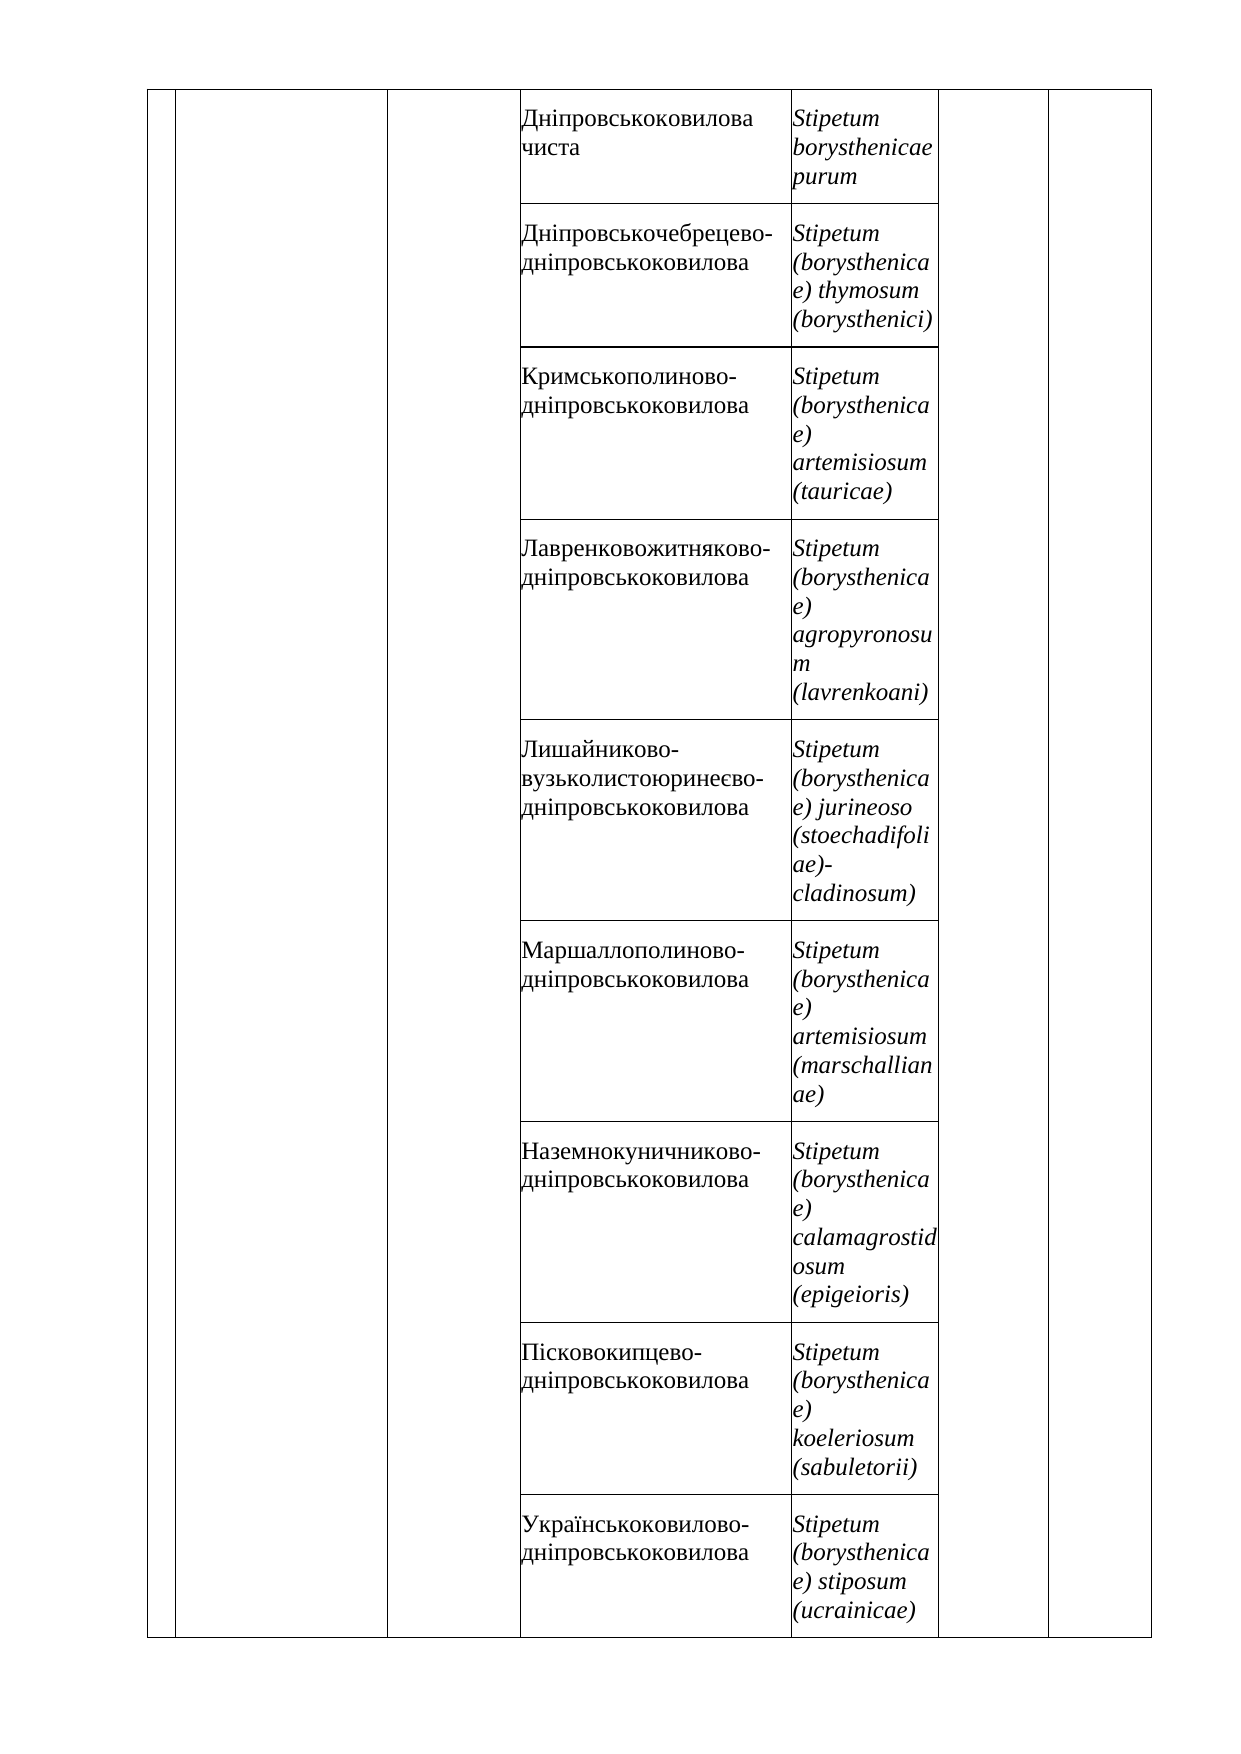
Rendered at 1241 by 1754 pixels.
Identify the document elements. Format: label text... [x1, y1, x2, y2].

table_cell Stipetum (borysthenicae) koeleriosum (sabuletorii) [792, 1323, 938, 1494]
table_cell Лавренковожитняково-дніпровськоковилова [521, 520, 791, 719]
table_cell Маршаллополиново-дніпровськоковилова [521, 921, 791, 1121]
table_cell Stipetum (borysthenicae) agropyronosum (lavrenkoani) [792, 520, 938, 719]
table_cell Пісковокипцево-дніпровськоковилова [521, 1323, 791, 1494]
table_cell Stipetum (borysthenicae) thymosum (borysthenici) [792, 204, 938, 346]
table_cell Українськоковилово-дніпровськоковилова [521, 1495, 791, 1637]
table_cell Stipetum (borysthenicae) stiposum (ucrainicae) [792, 1495, 938, 1637]
table_cell Stipetum borysthenicae purum [792, 90, 938, 203]
table_cell Stipetum (borysthenicae) jurineoso (stoechadifoliae)-cladinosum) [792, 720, 938, 920]
table_cell Дніпровськоковилова чиста [521, 90, 791, 203]
table_cell Наземнокуничниково-дніпровськоковилова [521, 1122, 791, 1322]
table_cell Stipetum (borysthenicae) artemisiosum (marschallianae) [792, 921, 938, 1121]
table_cell Лишайниково-вузьколистоюринеєво-дніпровськоковилова [521, 720, 791, 920]
table_cell Stipetum (borysthenicae) calamagrostidosum (epigeioris) [792, 1122, 938, 1322]
table_cell Дніпровськочебрецево-дніпровськоковилова [521, 204, 791, 346]
table_cell Stipetum (borysthenicae) artemisiosum (tauricae) [792, 348, 938, 518]
table_cell Кримськополиново-дніпровськоковилова [521, 348, 791, 518]
